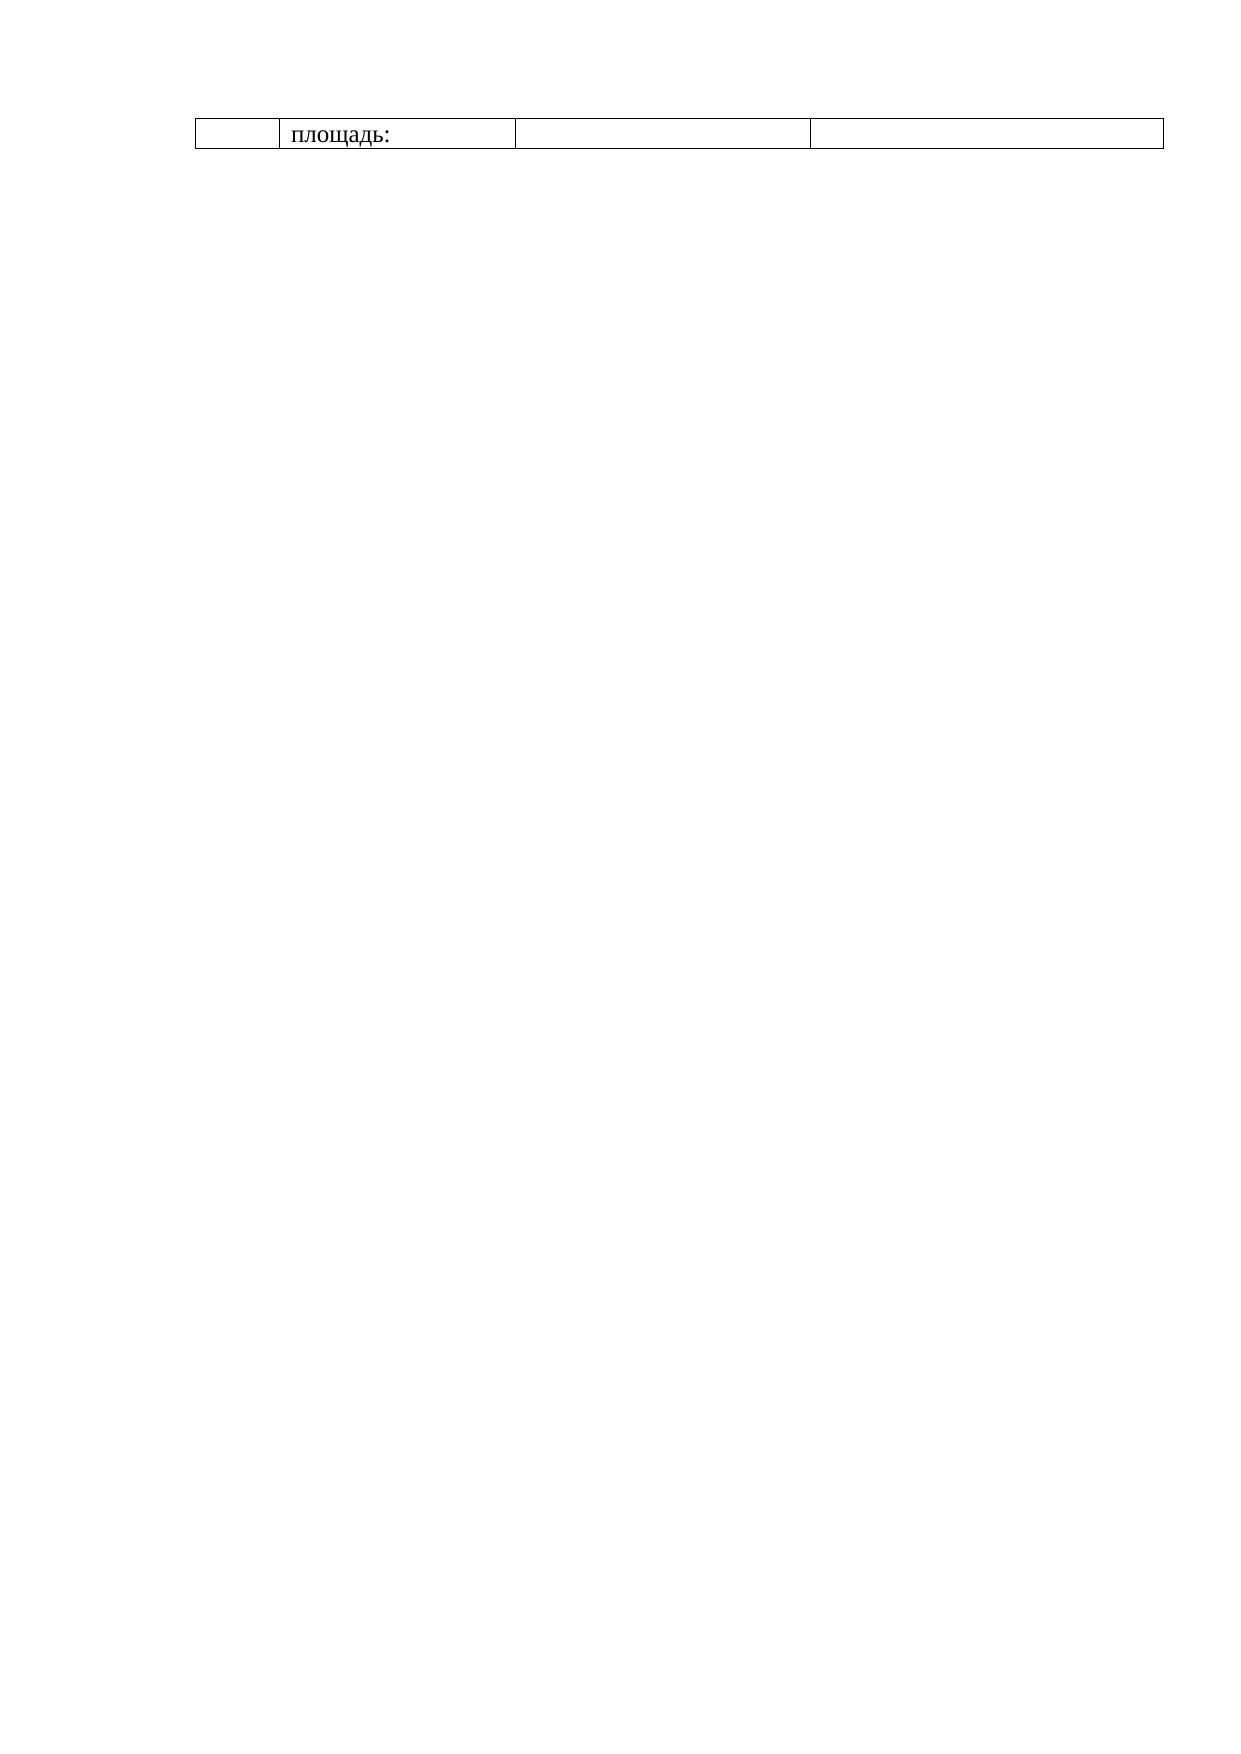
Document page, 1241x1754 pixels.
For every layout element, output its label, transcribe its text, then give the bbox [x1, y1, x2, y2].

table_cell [516, 119, 810, 148]
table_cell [280, 119, 515, 148]
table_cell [811, 119, 1163, 148]
table_cell 6. [196, 119, 279, 148]
